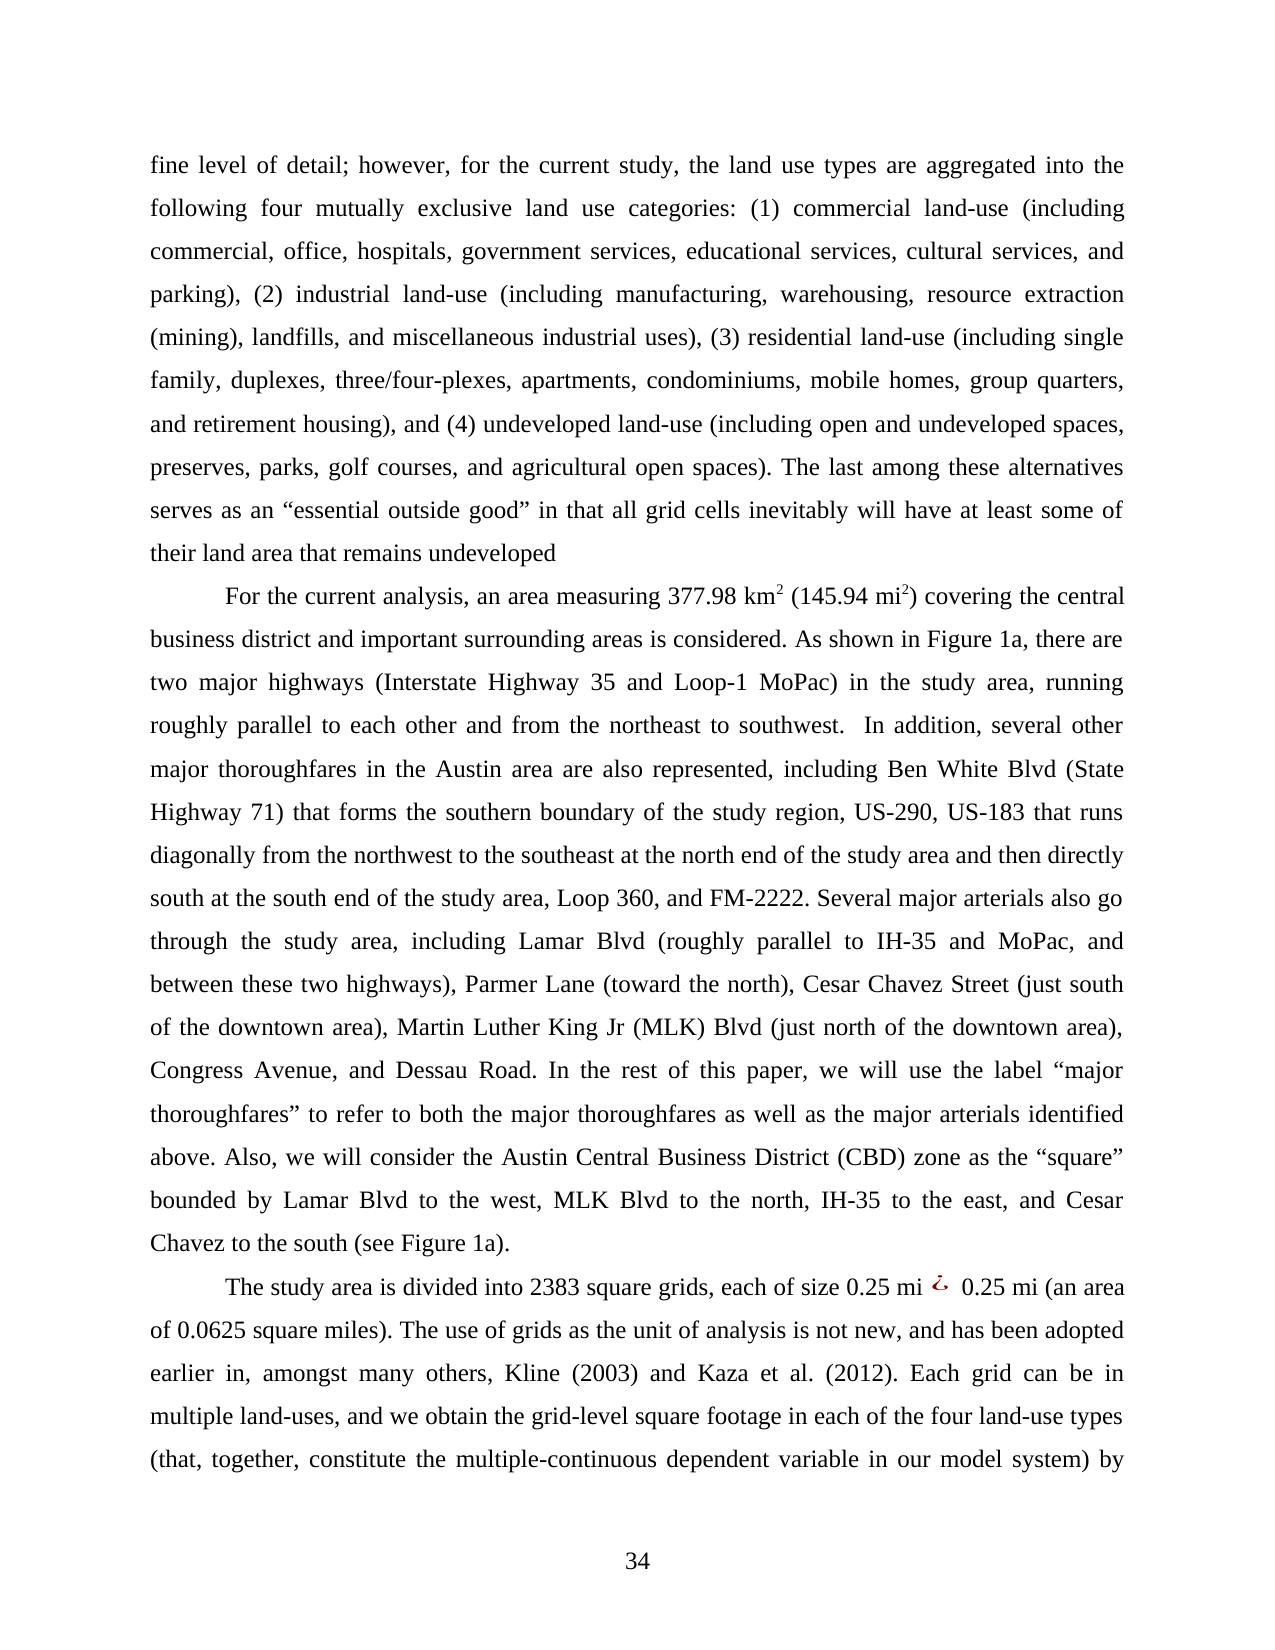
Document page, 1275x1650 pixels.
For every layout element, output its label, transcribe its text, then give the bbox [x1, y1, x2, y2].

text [150, 150, 1125, 567]
text For the current analysis, an area measuring 377.98 km2 (145.94 mi2) covering the central business district and important surrounding areas is considered. As shown in Figure 1a, there are two major highways (Interstate Highway 35 and Loop-1 MoPac) in the study area, running roughly parallel to each other and from the northeast to southwest. In addition, several other major thoroughfares in the Austin area are also represented, including Ben White Blvd (State Highway 71) that forms the southern boundary of the study region, US-290, US-183 that runs diagonally from the northwest to the southeast at the north end of the study area and then directly south at the south end of the study area, Loop 360, and FM-2222. Several major arterials also go through the study area, including Lamar Blvd (roughly parallel to IH-35 and MoPac, and between these two highways), Parmer Lane (toward the north), Cesar Chavez Street (just south of the downtown area), Martin Luther King Jr (MLK) Blvd (just north of the downtown area), Congress Avenue, and Dessau Road. In the rest of this paper, we will use the label “major thoroughfares” to refer to both the major thoroughfares as well as the major arterials identified above. Also, we will consider the Austin Central Business District (CBD) zone as the “square” bounded by Lamar Blvd to the west, MLK Blvd to the north, IH-35 to the east, and Cesar Chavez to the south (see Figure 1a). [150, 581, 1125, 1257]
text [150, 1271, 1125, 1473]
